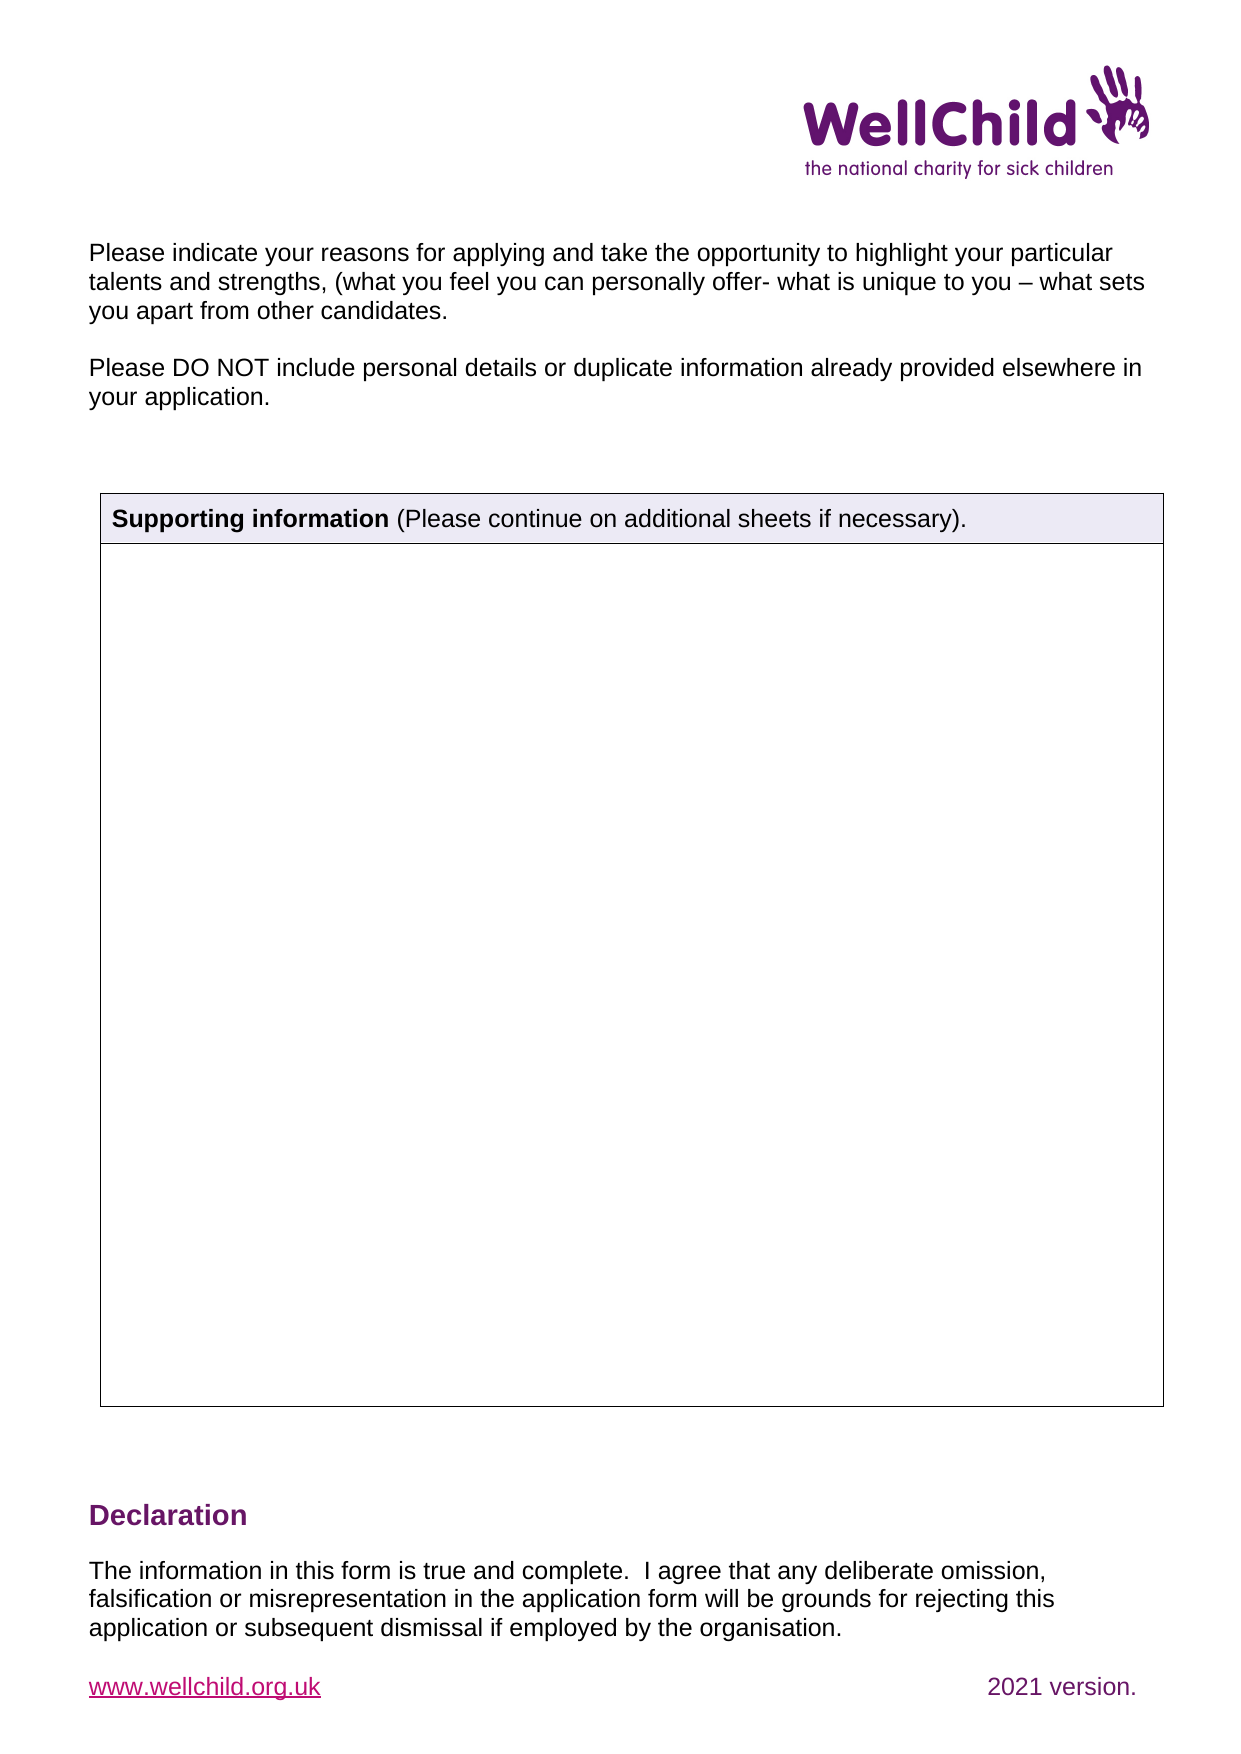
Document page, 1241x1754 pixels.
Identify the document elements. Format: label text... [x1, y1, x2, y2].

text Please DO NOT include personal details or duplicate information already provided elsewhere in your application. [89, 353, 1152, 411]
picture [798, 57, 1152, 181]
text Declaration [89, 1498, 1152, 1532]
table_cell [101, 544, 1163, 1406]
table_header Supporting information (Please continue on additional sheets if necessary). [101, 494, 1163, 542]
text Please indicate your reasons for applying and take the opportunity to highlight your particular talents and strengths, (what you feel you can personally offer- what is unique to you – what sets you apart from other candidates. [89, 238, 1152, 325]
text The information in this form is true and complete. I agree that any deliberate omission, falsification or misrepresentation in the application form will be grounds for rejecting this application or subsequent dismissal if employed by the organisation. [89, 1556, 1152, 1642]
